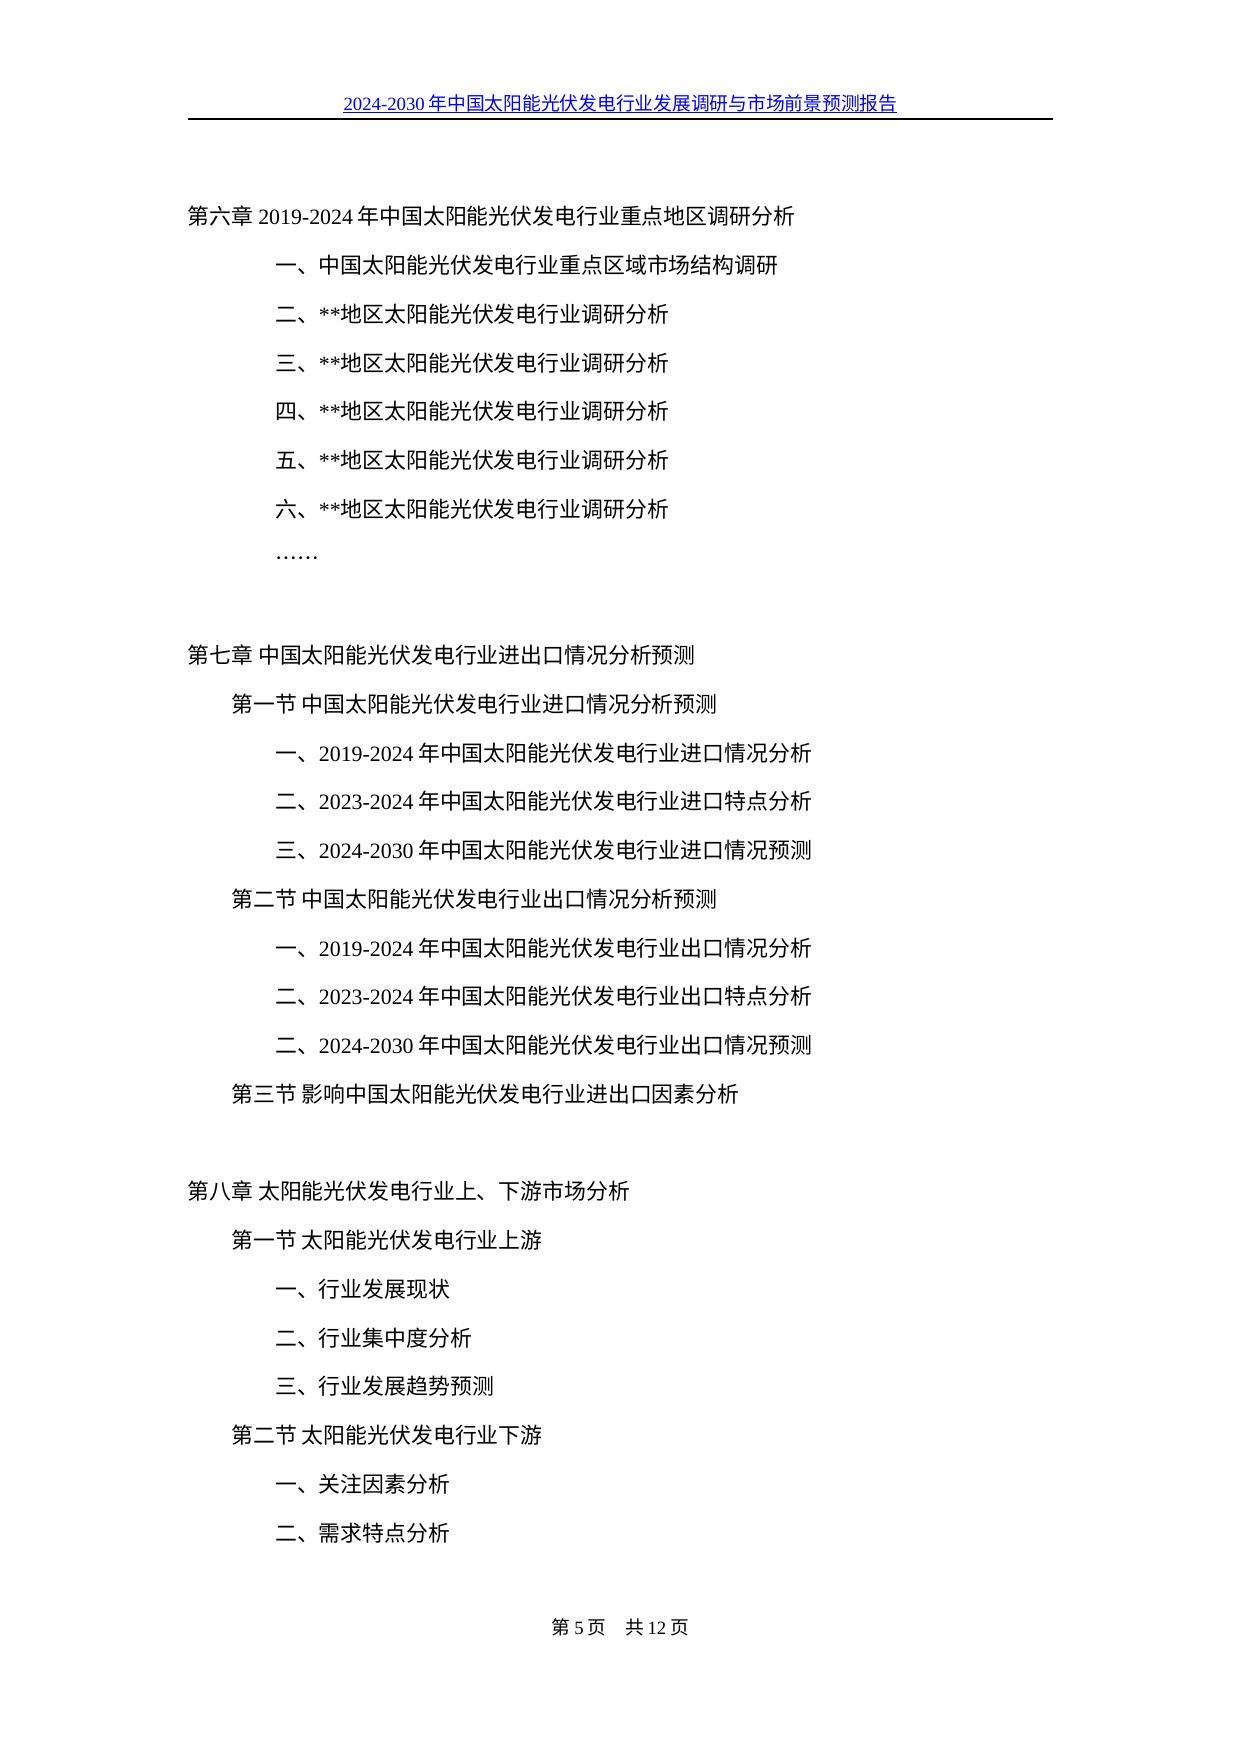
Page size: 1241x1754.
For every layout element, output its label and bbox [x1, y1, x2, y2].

text [187, 150, 1053, 1548]
